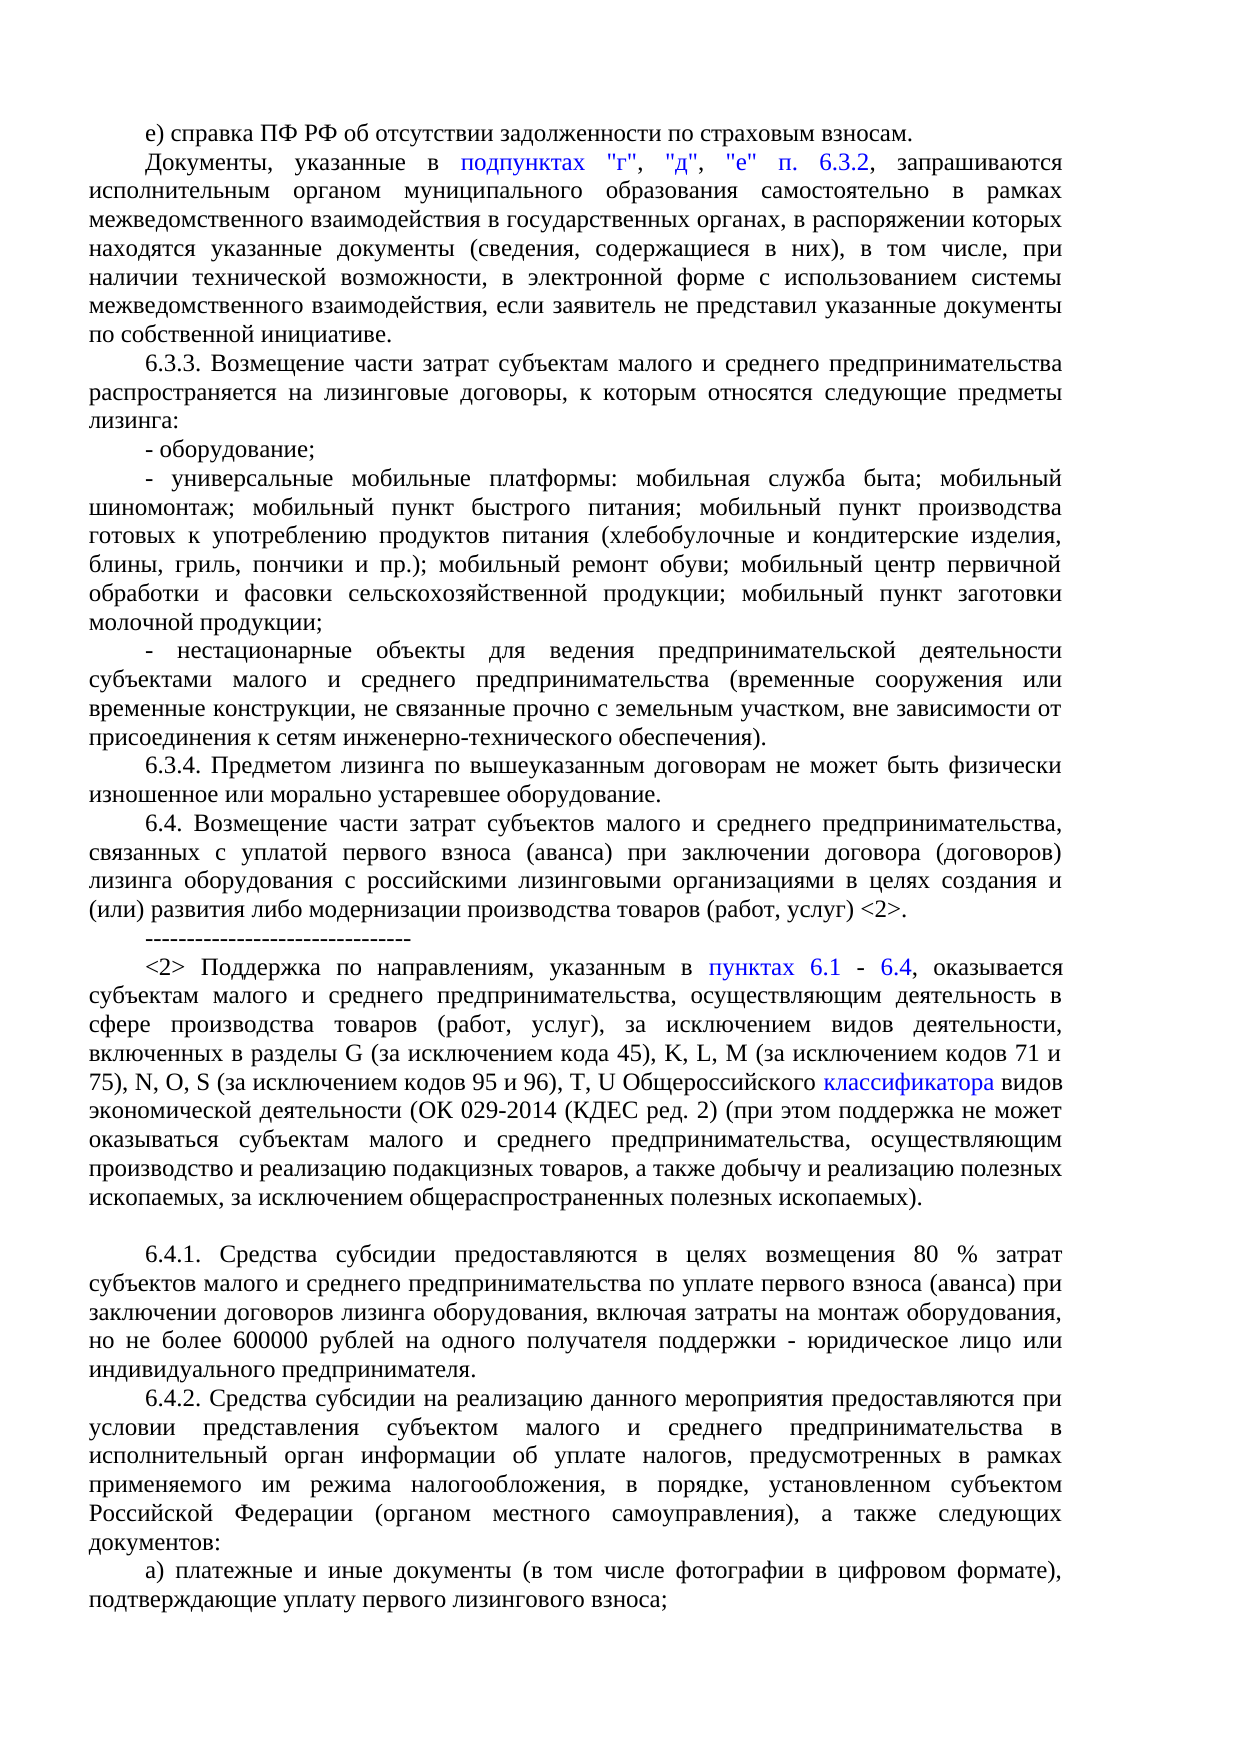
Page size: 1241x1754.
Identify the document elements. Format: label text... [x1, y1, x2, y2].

text -------------------------------- [88, 923, 1063, 952]
text е) справка ПФ РФ об отсутствии задолженности по страховым взносам. [88, 118, 1063, 147]
text - нестационарные объекты для ведения предпринимательской деятельности субъектами малого и среднего предпринимательства (временные сооружения или временные конструкции, не связанные прочно с земельным участком, вне зависимости от присоединения к сетям инженерно-технического обеспечения). [88, 636, 1063, 751]
text 6.4.1. Средства субсидии предоставляются в целях возмещения 80 % затрат субъектов малого и среднего предпринимательства по уплате первого взноса (аванса) при заключении договоров лизинга оборудования, включая затраты на монтаж оборудования, но не более 600000 рублей на одного получателя поддержки - юридическое лицо или индивидуального предпринимателя. [88, 1239, 1063, 1383]
text - оборудование; [88, 434, 1063, 463]
text <2> Поддержка по направлениям, указанным в пунктах 6.1 - 6.4, оказывается субъектам малого и среднего предпринимательства, осуществляющим деятельность в сфере производства товаров (работ, услуг), за исключением видов деятельности, включенных в разделы G (за исключением кода 45), K, L, M (за исключением кодов 71 и 75), N, O, S (за исключением кодов 95 и 96), T, U Общероссийского классификатора видов экономической деятельности (ОК 029-2014 (КДЕС ред. 2) (при этом поддержка не может оказываться субъектам малого и среднего предпринимательства, осуществляющим производство и реализацию подакцизных товаров, а также добычу и реализацию полезных ископаемых, за исключением общераспространенных полезных ископаемых). [88, 952, 1063, 1211]
text 6.4.2. Средства субсидии на реализацию данного мероприятия предоставляются при условии представления субъектом малого и среднего предпринимательства в исполнительный орган информации об уплате налогов, предусмотренных в рамках применяемого им режима налогообложения, в порядке, установленном субъектом Российской Федерации (органом местного самоуправления), а также следующих документов: [88, 1383, 1063, 1556]
text 6.3.3. Возмещение части затрат субъектам малого и среднего предпринимательства распространяется на лизинговые договоры, к которым относятся следующие предметы лизинга: [88, 348, 1063, 434]
text а) платежные и иные документы (в том числе фотографии в цифровом формате), подтверждающие уплату первого лизингового взноса; [88, 1556, 1063, 1613]
text - универсальные мобильные платформы: мобильная служба быта; мобильный шиномонтаж; мобильный пункт быстрого питания; мобильный пункт производства готовых к употреблению продуктов питания (хлебобулочные и кондитерские изделия, блины, гриль, пончики и пр.); мобильный ремонт обуви; мобильный центр первичной обработки и фасовки сельскохозяйственной продукции; мобильный пункт заготовки молочной продукции; [88, 463, 1063, 636]
text 6.3.4. Предметом лизинга по вышеуказанным договорам не может быть физически изношенное или морально устаревшее оборудование. [88, 751, 1063, 808]
text Документы, указанные в подпунктах "г", "д", "е" п. 6.3.2, запрашиваются исполнительным органом муниципального образования самостоятельно в рамках межведомственного взаимодействия в государственных органах, в распоряжении которых находятся указанные документы (сведения, содержащиеся в них), в том числе, при наличии технической возможности, в электронной форме с использованием системы межведомственного взаимодействия, если заявитель не представил указанные документы по собственной инициативе. [88, 147, 1063, 348]
text 6.4. Возмещение части затрат субъектов малого и среднего предпринимательства, связанных с уплатой первого взноса (аванса) при заключении договора (договоров) лизинга оборудования с российскими лизинговыми организациями в целях создания и (или) развития либо модернизации производства товаров (работ, услуг) <2>. [88, 808, 1063, 923]
